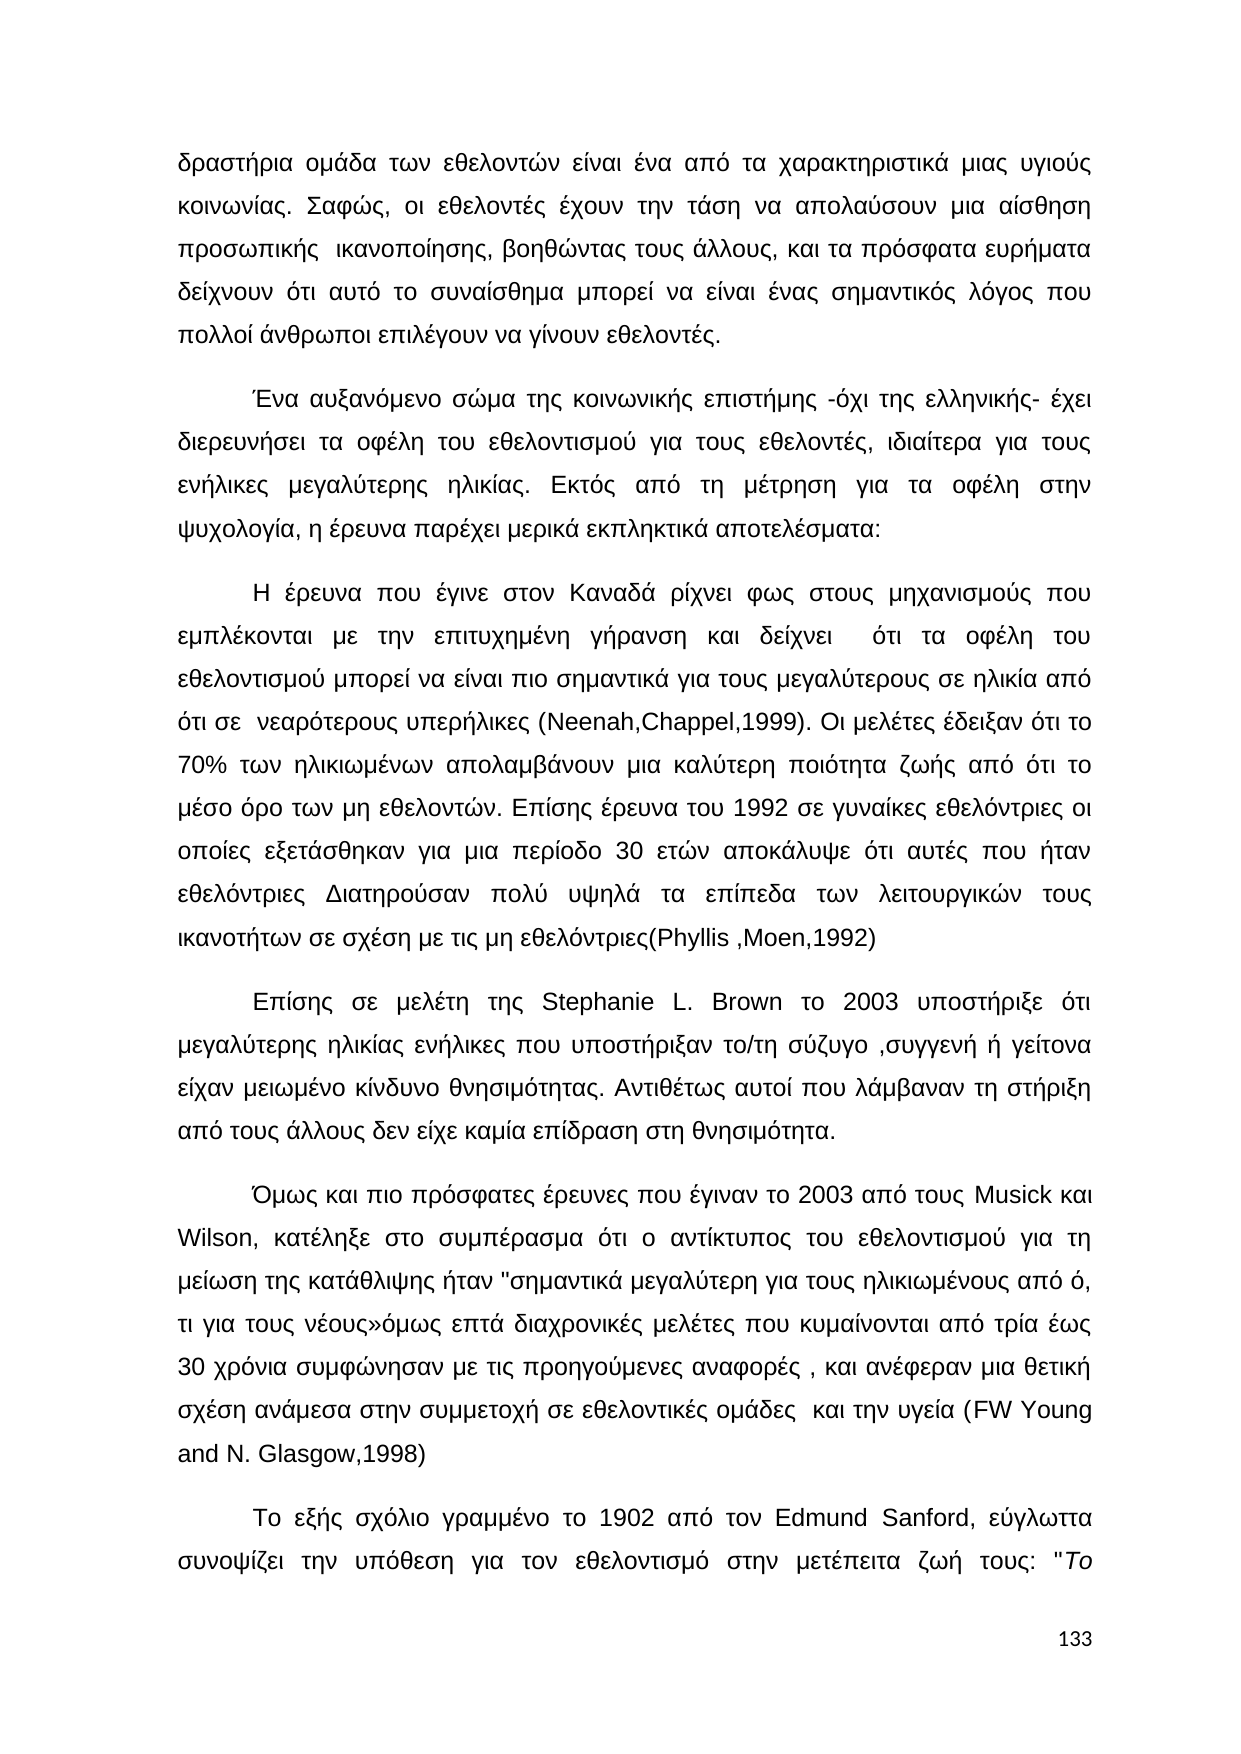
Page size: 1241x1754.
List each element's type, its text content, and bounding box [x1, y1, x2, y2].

text Επίσης σε μελέτη της Stephanie L. Brown το 2003 υποστήριξε ότι μεγαλύτερης ηλικίας ενήλικες που υποστήριξαν το/τη σύζυγο ,συγγενή ή γείτονα είχαν μειωμένο κίνδυνο θνησιμότητας. Αντιθέτως αυτοί που λάμβαναν τη στήριξη από τους άλλους δεν είχε καμία επίδραση στη θνησιμότητα. [177, 986, 1092, 1144]
text Ένα αυξανόμενο σώμα της κοινωνικής επιστήμης -όχι της ελληνικής- έχει διερευνήσει τα οφέλη του εθελοντισμού για τους εθελοντές, ιδιαίτερα για τους ενήλικες μεγαλύτερης ηλικίας. Εκτός από τη μέτρηση για τα οφέλη στην ψυχολογία, η έρευνα παρέχει μερικά εκπληκτικά αποτελέσματα: [177, 384, 1092, 542]
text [177, 148, 1092, 349]
text Όμως και πιο πρόσφατες έρευνες που έγιναν το 2003 από τους Musick και Wilson, κατέληξε στο συμπέρασμα ότι ο αντίκτυπος του εθελοντισμού για τη μείωση της κατάθλιψης ήταν "σημαντικά μεγαλύτερη για τους ηλικιωμένους από ό, τι για τους νέους»όμως επτά διαχρονικές μελέτες που κυμαίνονται από τρία έως 30 χρόνια συμφώνησαν με τις προηγούμενες αναφορές , και ανέφεραν μια θετική σχέση ανάμεσα στην συμμετοχή σε εθελοντικές ομάδες και την υγεία (FW Young and N. ,1998) [177, 1180, 1092, 1467]
text Η έρευνα που έγινε στον Καναδά ρίχνει φως στους μηχανισμούς που εμπλέκονται με την επιτυχημένη γήρανση και δείχνει ότι τα οφέλη του εθελοντισμού μπορεί να είναι πιο σημαντικά για τους μεγαλύτερους σε ηλικία από ότι σε νεαρότερους υπερήλικες (Neenah,Chappel,1999). Οι μελέτες έδειξαν ότι το 70% των ηλικιωμένων απολαμβάνουν μια καλύτερη ποιότητα ζωής από ότι το μέσο όρο των μη εθελοντών. Επίσης έρευνα του 1992 σε γυναίκες εθελόντριες οι οποίες εξετάσθηκαν για μια περίοδο 30 ετών αποκάλυψε ότι αυτές που ήταν εθελόντριες Διατηρούσαν πολύ υψηλά τα επίπεδα των λειτουργικών τους ικανοτήτων σε σχέση με τις μη εθελόντριες(Phyllis ,Moen,1992) [177, 577, 1092, 951]
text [177, 1502, 1092, 1574]
